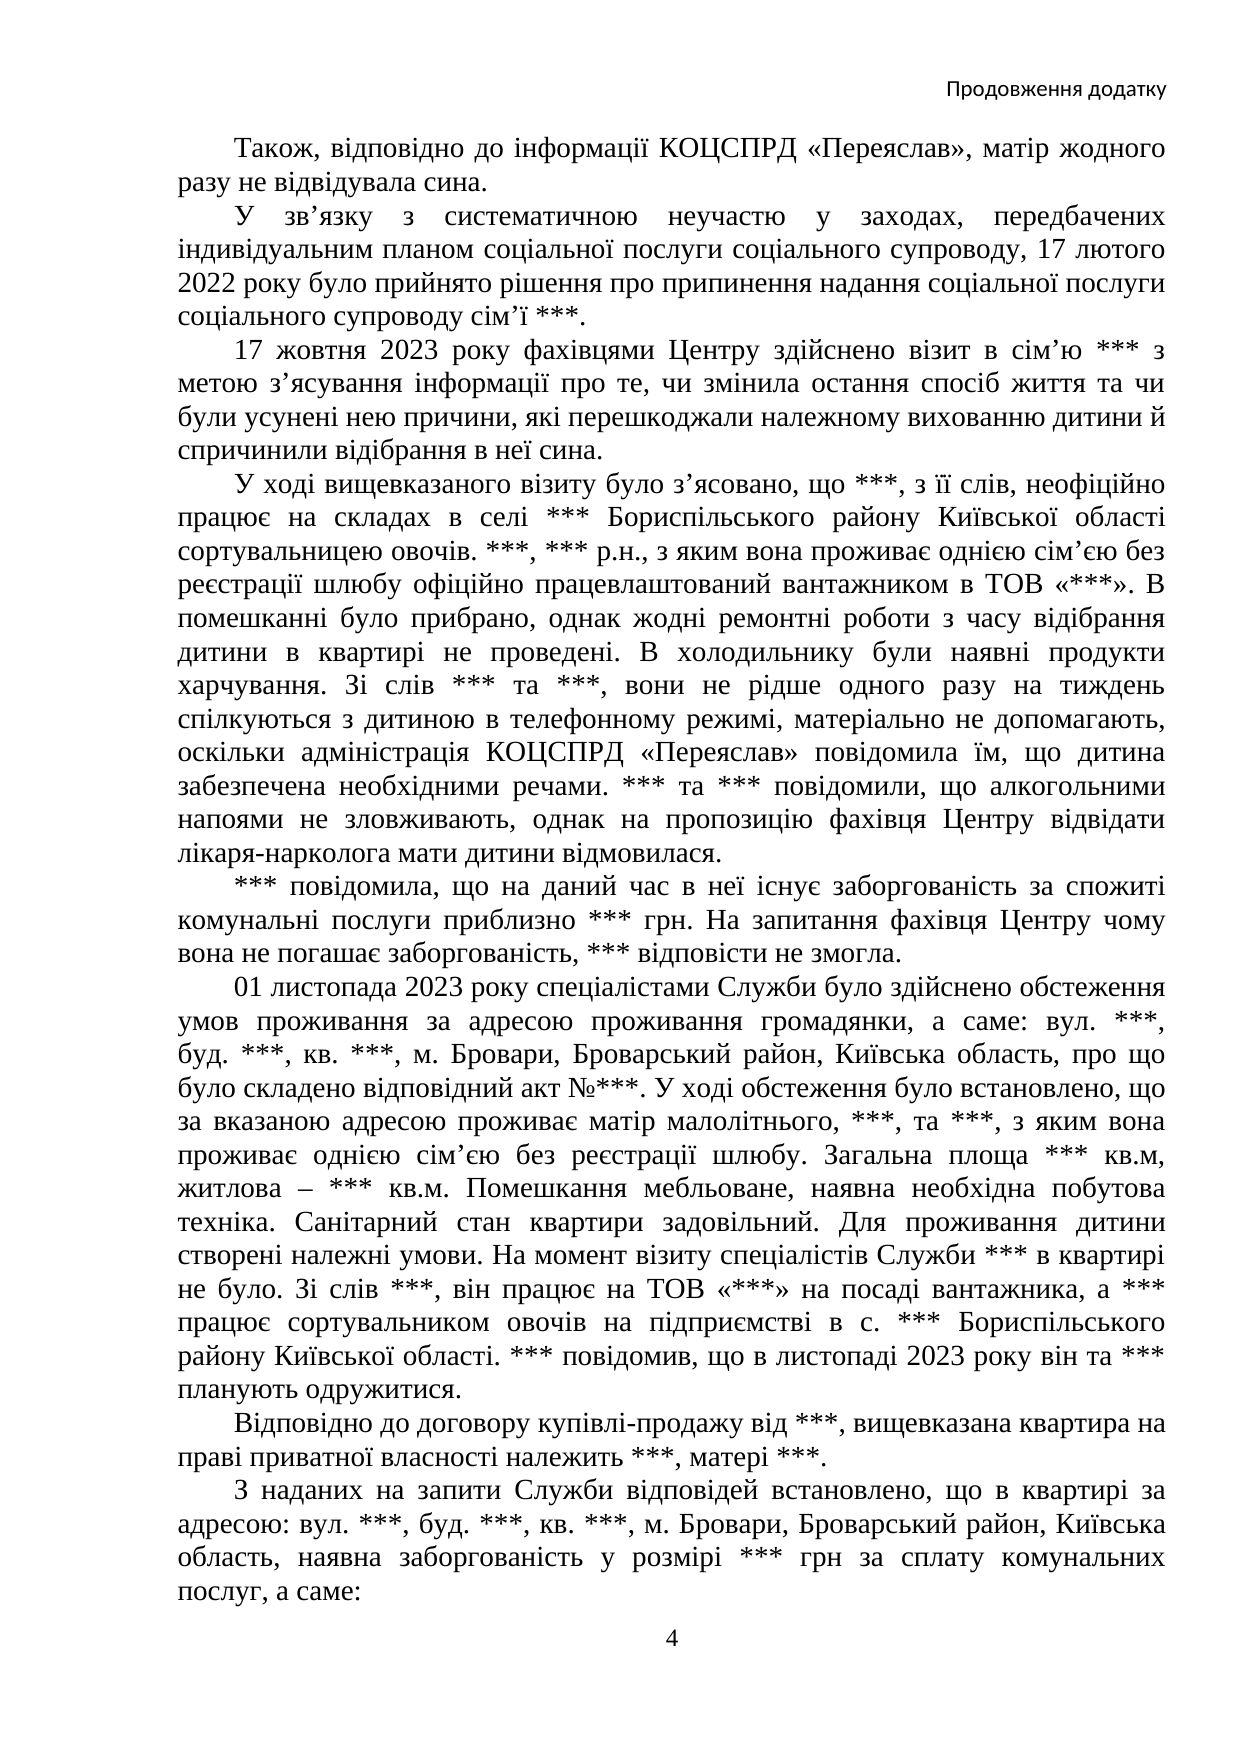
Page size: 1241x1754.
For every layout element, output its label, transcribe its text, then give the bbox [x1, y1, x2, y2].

text З наданих на запити Служби відповідей встановлено, що в квартирі за адресою: вул. ***, буд. ***, кв. ***, м. Бровари, Броварський район, Київська область, наявна заборгованість у розмірі *** грн за сплату комунальних послуг, а саме: [177, 1472, 1167, 1606]
text *** повідомила, що на даний час в неї існує заборгованість за спожиті комунальні послуги приблизно *** грн. На запитання фахівця Центру чому вона не погашає заборгованість, *** відповісти не змогла. [177, 868, 1167, 969]
text 01 листопада 2023 року спеціалістами Служби було здійснено обстеження умов проживання за адресою проживання громадянки, а саме: вул. ***, буд. ***, кв. ***, м. Бровари, Броварський район, Київська область, про що було складено відповідний акт №***. У ході обстеження було встановлено, що за вказаною адресою проживає матір малолітнього, ***, та ***, з яким вона проживає однією сім’єю без реєстрації шлюбу. Загальна площа *** кв.м, житлова – *** кв.м. Помешкання мебльоване, наявна необхідна побутова техніка. Санітарний стан квартири задовільний. Для проживання дитини створені належні умови. На момент візиту спеціалістів Служби *** в квартирі не було. Зі слів ***, він працює на ТОВ «***» на посаді вантажника, а *** працює сортувальником овочів на підприємстві в с. *** Бориспільського району Київської області. *** повідомив, що в листопаді 2023 року він та *** планують одружитися. [177, 969, 1167, 1405]
text Відповідно до договору купівлі-продажу від ***, вищевказана квартира на праві приватної власності належить ***, матері ***. [177, 1405, 1167, 1472]
text У ході вищевказаного візиту було з’ясовано, що ***, з її слів, неофіційно працює на складах в селі *** Бориспільського району Київської області сортувальницею овочів. ***, *** р.н., з яким вона проживає однією сімʼєю без реєстрації шлюбу офіційно працевлаштований вантажником в ТОВ «***». В помешканні було прибрано, однак жодні ремонтні роботи з часу відібрання дитини в квартирі не проведені. В холодильнику були наявні продукти харчування. Зі слів *** та ***, вони не рідше одного разу на тиждень спілкуються з дитиною в телефонному режимі, матеріально не допомагають, оскільки адміністрація КОЦСПРД «Переяслав» повідомила їм, що дитина забезпечена необхідними речами. *** та *** повідомили, що алкогольними напоями не зловживають, однак на пропозицію фахівця Центру відвідати лікаря-нарколога мати дитини відмовилася. [177, 466, 1167, 868]
text 17 жовтня 2023 року фахівцями Центру здійснено візит в сім’ю *** з метою з’ясування інформації про те, чи змінила остання спосіб життя та чи були усунені нею причини, які перешкоджали належному вихованню дитини й спричинили відібрання в неї сина. [177, 332, 1167, 466]
text Також, відповідно до інформації КОЦСПРД «Переяслав», матір жодного разу не відвідувала сина. [177, 131, 1167, 198]
text У зв’язку з систематичною неучастю у заходах, передбачених індивідуальним планом соціальної послуги соціального супроводу, 17 лютого 2022 року було прийнято рішення про припинення надання соціальної послуги соціального супроводу сім’ї ***. [177, 198, 1167, 332]
